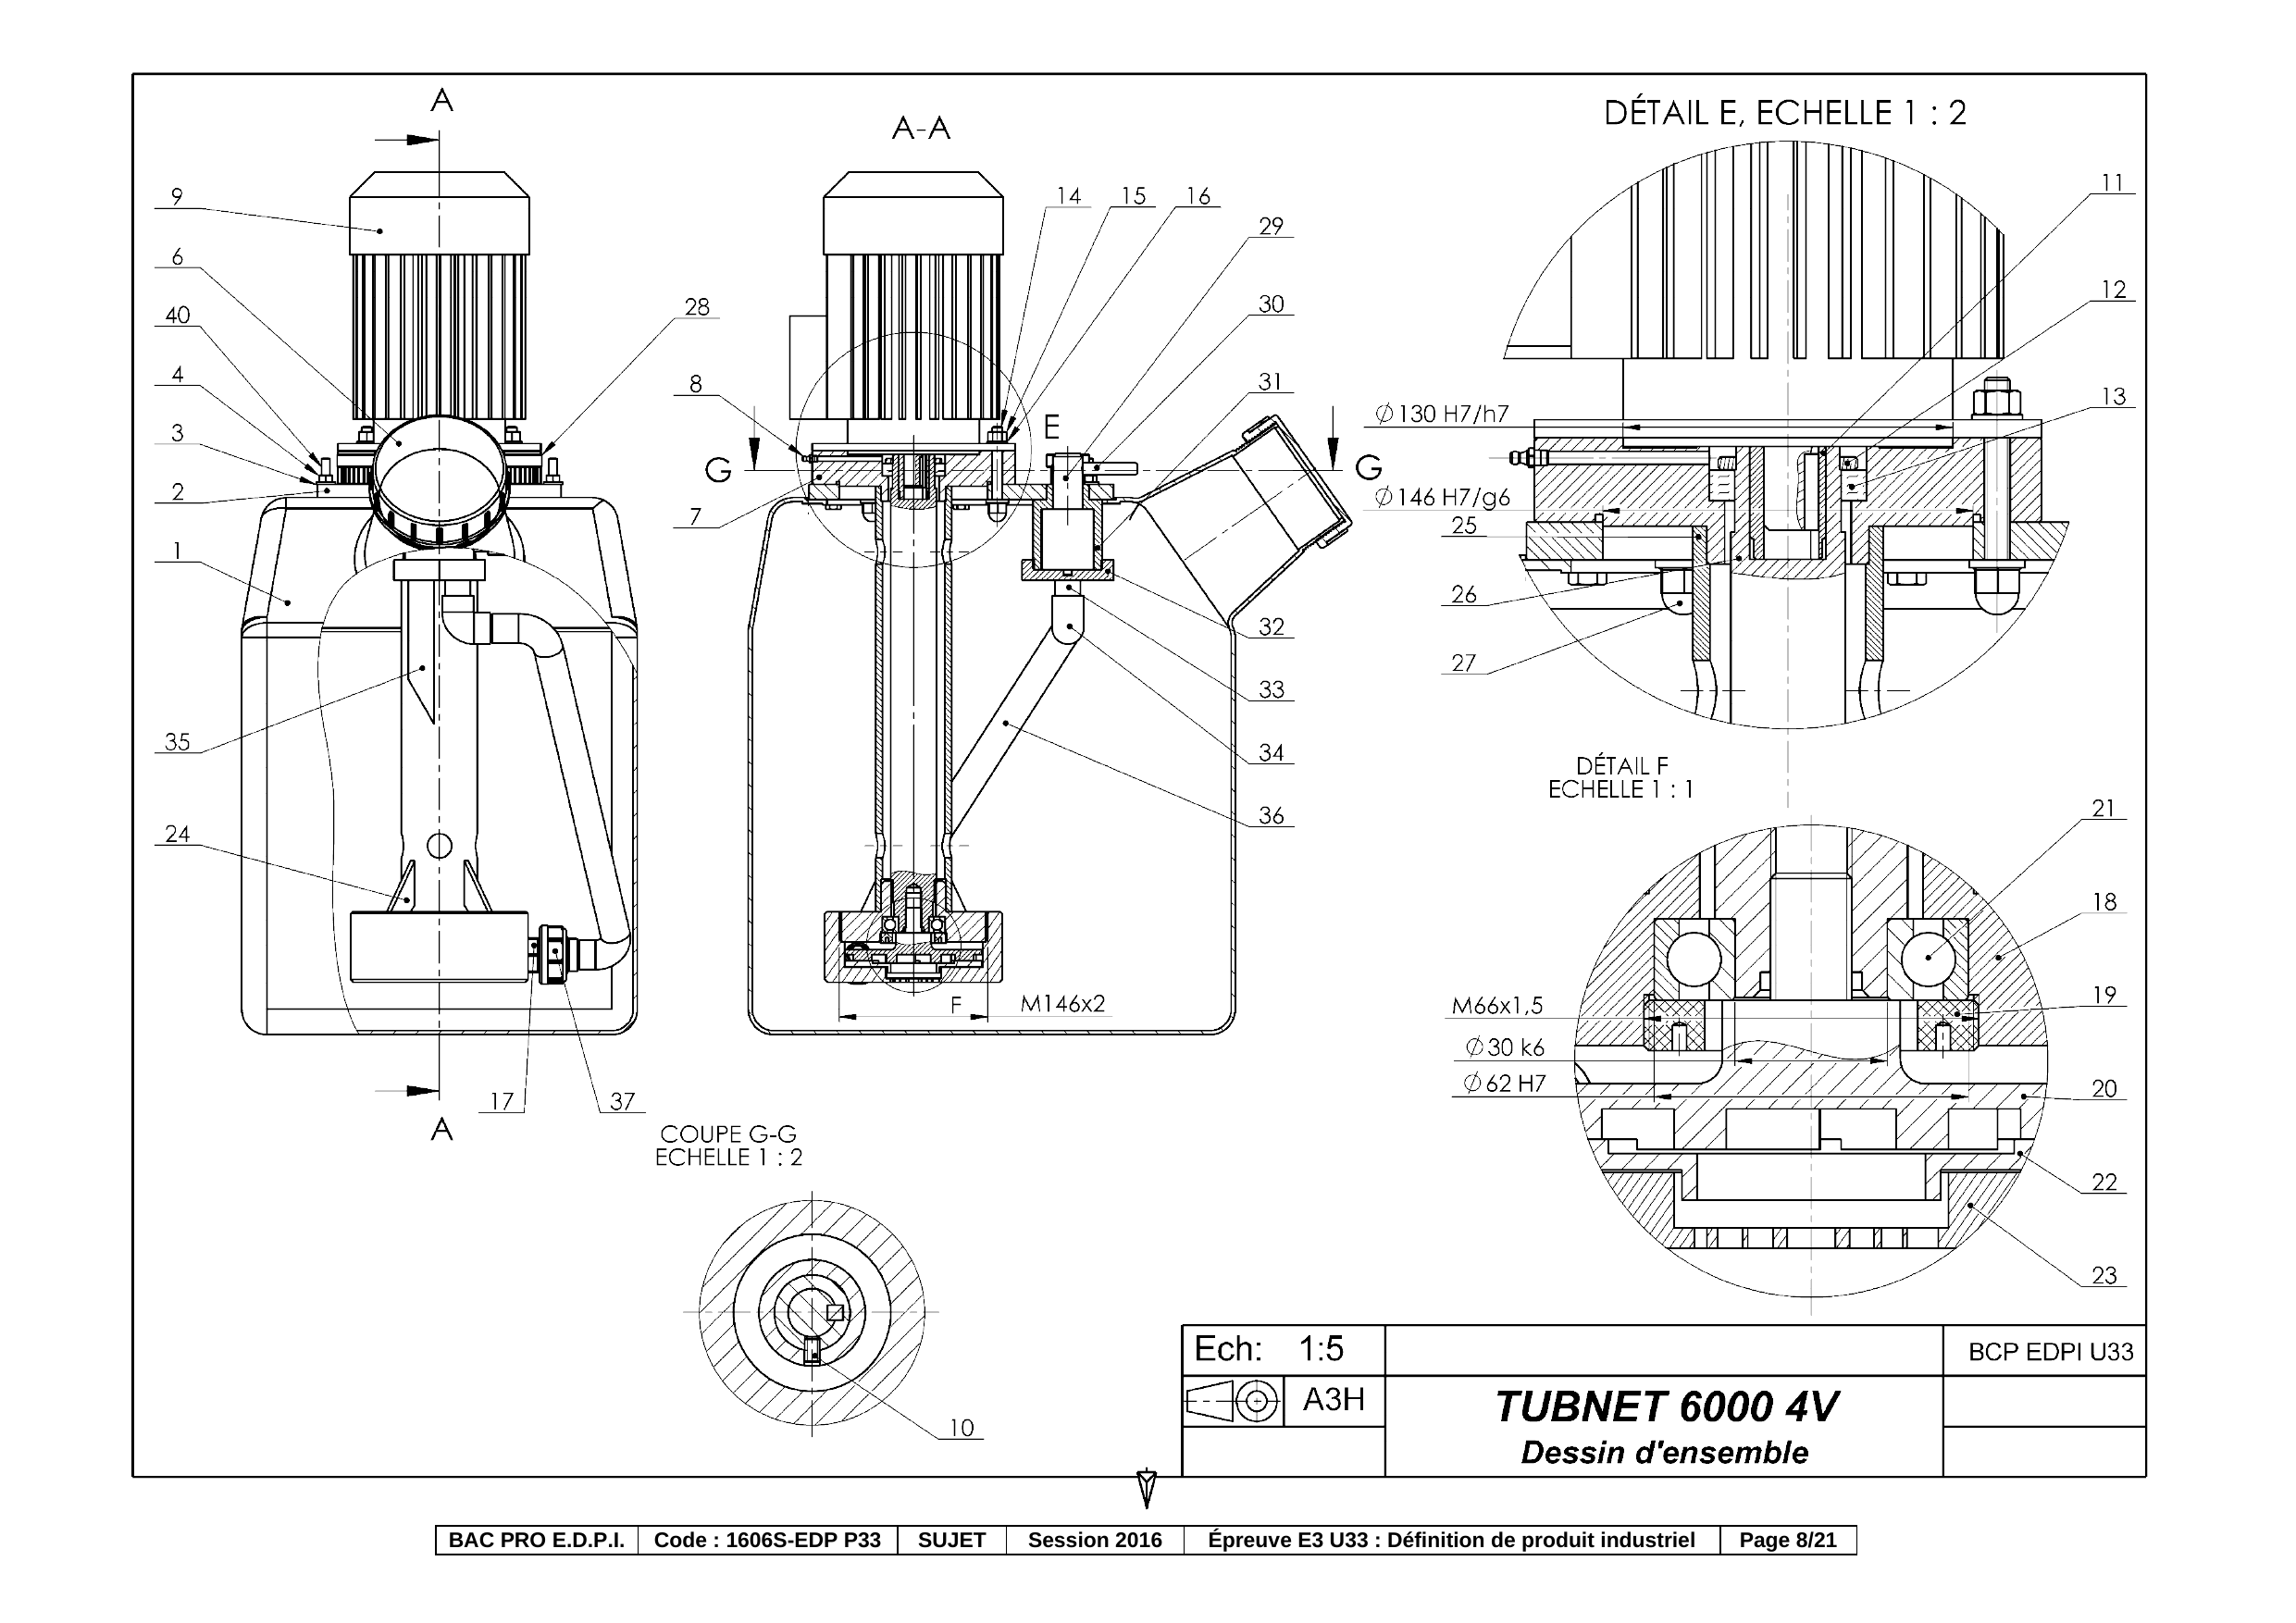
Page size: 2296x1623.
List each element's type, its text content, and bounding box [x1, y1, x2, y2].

table_header Session 2016 [1007, 1527, 1184, 1554]
picture [81, 69, 2212, 1515]
table_header Code : 1606S-EDP P33 [639, 1527, 897, 1554]
table_header BAC PRO E.D.P.I. [437, 1527, 638, 1554]
table_header Épreuve E3 U33 : Définition de produit industriel [1185, 1527, 1719, 1554]
table_header SUJET [899, 1527, 1006, 1554]
table_header Page 8/21 [1721, 1527, 1856, 1554]
